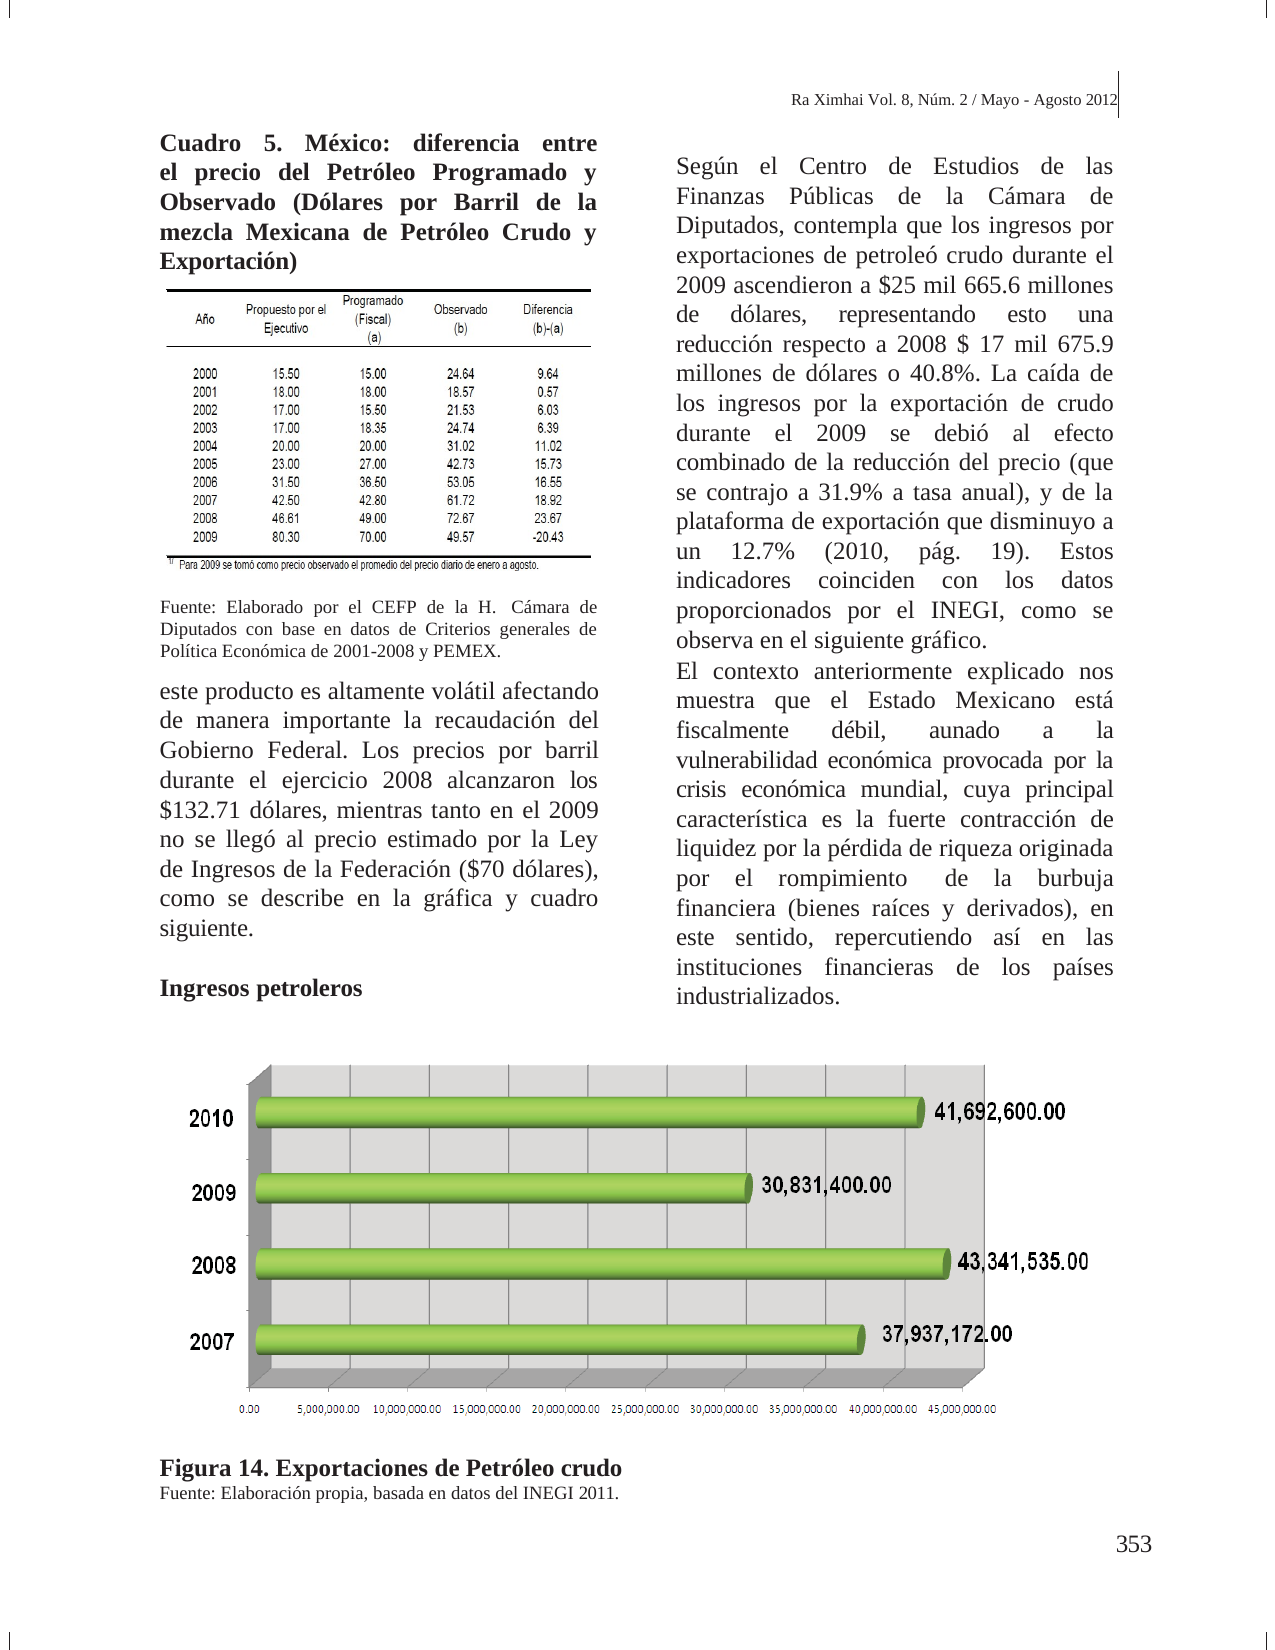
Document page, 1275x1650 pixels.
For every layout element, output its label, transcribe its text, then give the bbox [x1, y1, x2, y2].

text este producto es altamente volátil afectando de manera importante la recaudación del Gobierno Federal. Los precios por barril durante el ejercicio 2008 alcanzaron los [159, 676, 599, 793]
text Fuente: Elaborado por el CEFP de la H. Cámara de Diputados con base en datos de Criterios generales de Política Económica de 2001-2008 y PEMEX. [160, 311, 597, 662]
subtitle Ingresos petroleros [159, 973, 603, 1002]
text Fuente: Elaboración propia, basada en datos del INEGI 2011. [159, 1482, 1129, 1504]
picture [166, 289, 591, 311]
text El contexto anteriormente explicado nos muestra que el Estado Mexicano está fiscalmente débil, aunado a la vulnerabilidad económica provocada por la crisis económica mundial, cuya principal característica es la fuerte contracción de liquidez por la pérdida de riqueza originada por el rompimiento de la burbuja financiera (bienes raíces y derivados), en este sentido, repercutiendo así en las instituciones financieras de los países industrializados. [676, 656, 1114, 1010]
text $132.71 dólares, mientras tanto en el 2009 no se llegó al precio estimado por la Ley de Ingresos de la Federación ($70 dólares), como se describe en la gráfica y cuadro siguiente. [159, 795, 599, 942]
subtitle Figura 14. Exportaciones de Petróleo crudo [159, 1454, 1129, 1482]
picture [189, 1064, 1088, 1416]
subtitle Cuadro 5. México: diferencia entre el precio del Petróleo Programado y Observado (Dólares por Barril de la mezcla Mexicana de Petróleo Crudo y Exportación) [159, 128, 597, 275]
text Según el Centro de Estudios de las Finanzas Públicas de la Cámara de Diputados, contempla que los ingresos por exportaciones de petroleó crudo durante el 2009 ascendieron a $25 mil 665.6 millones de dólares, representando esto una reducción respecto a 2008 $ 17 mil 675.9 millones de dólares o 40.8%. La caída de los ingresos por la exportación de crudo durante el 2009 se debió al efecto combinado de la reducción del precio (que se contrajo a 31.9% a tasa anual), y de la plataforma de exportación que disminuyo a un 12.7% (2010, pág. 19). Estos indicadores coinciden con los datos proporcionados por el INEGI, como se observa en el siguiente gráfico. [676, 151, 1114, 653]
